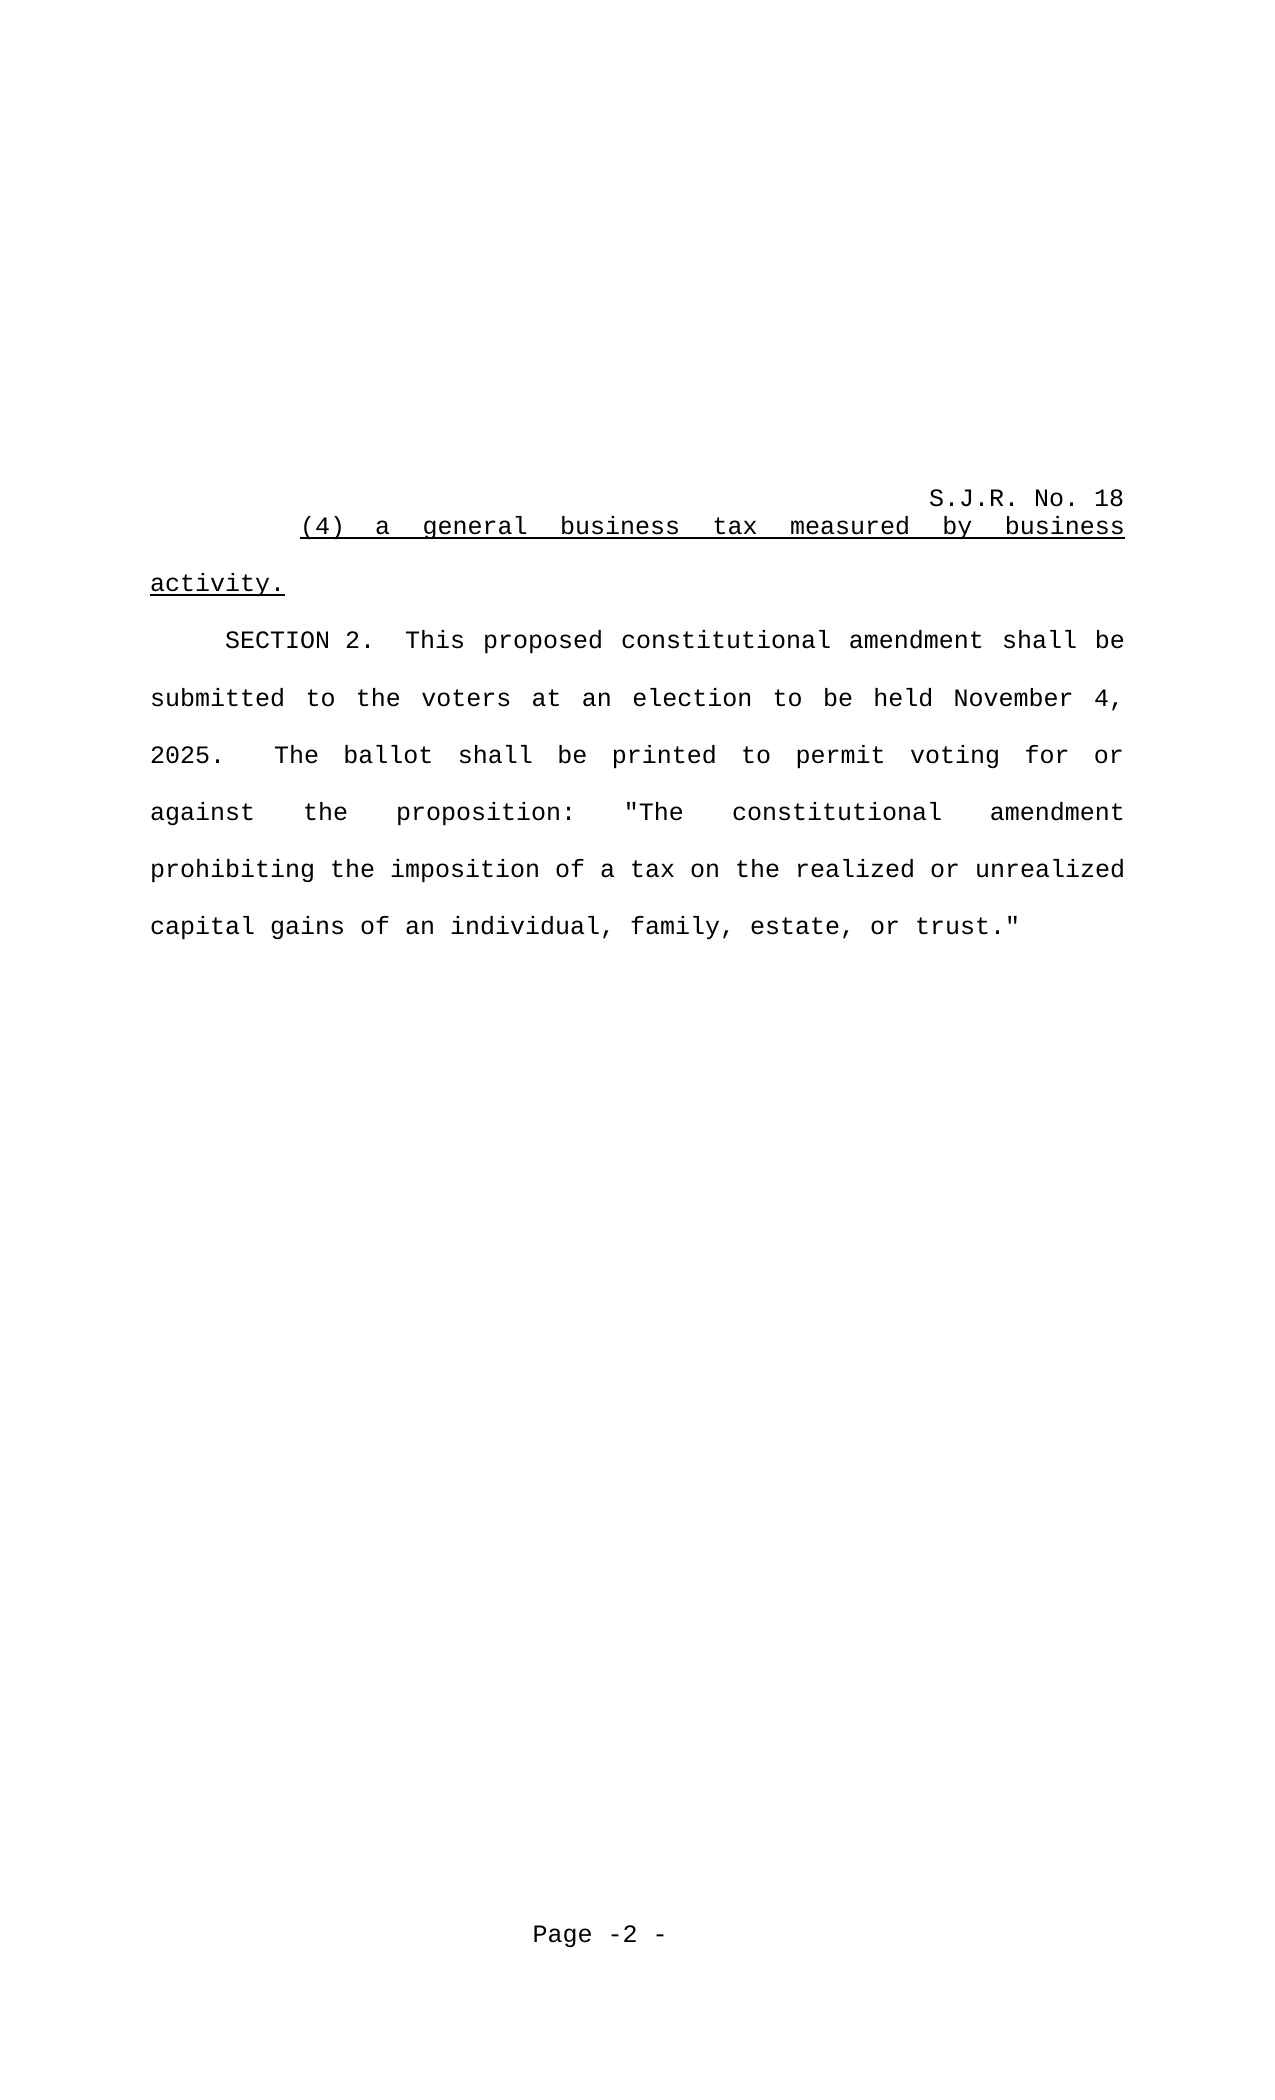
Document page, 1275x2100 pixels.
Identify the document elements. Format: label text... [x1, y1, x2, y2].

text (4) a general business tax measured by business activity. [150, 514, 1125, 599]
text SECTION 2. This proposed constitutional amendment shall be submitted to the voters at an election to be held November 4, 2025. The ballot shall be printed to permit voting for or against the proposition: "The constitutional amendment prohibiting the imposition of a tax on the realized or unrealized capital gains of an individual, family, estate, or trust." [150, 628, 1125, 942]
